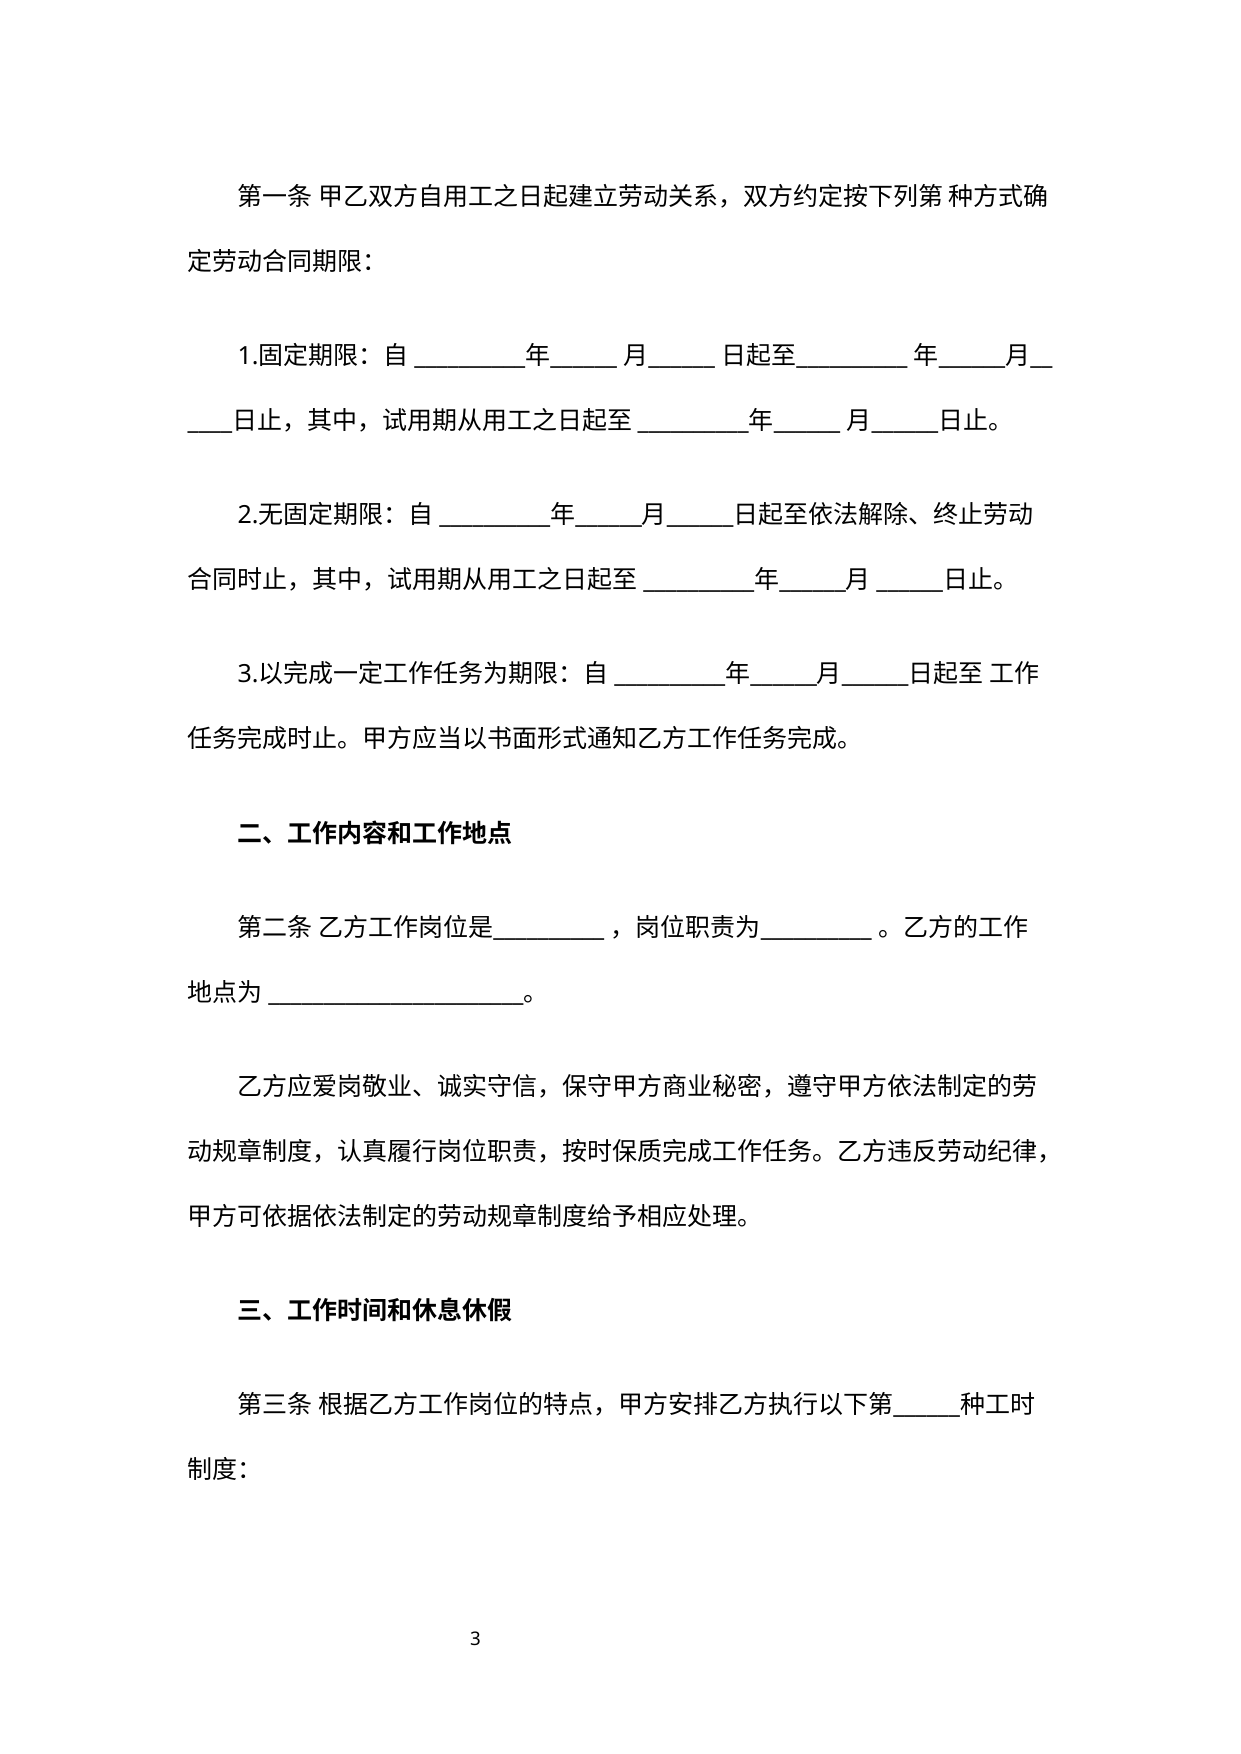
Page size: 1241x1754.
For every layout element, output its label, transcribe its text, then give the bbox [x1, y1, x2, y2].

text 第三条 根据乙方工作岗位的特点，甲方安排乙方执行以下第______种工时制度： [187, 1370, 1053, 1500]
text 二、工作内容和工作地点 [187, 799, 1053, 864]
text 三、工作时间和休息休假 [187, 1276, 1053, 1341]
text 第一条 甲乙双方自用工之日起建立劳动关系，双方约定按下列第 种方式确定劳动合同期限： [187, 162, 1053, 292]
text 第二条 乙方工作岗位是__________ ，岗位职责为__________ 。乙方的工作地点为 _______________________。 [187, 893, 1053, 1023]
text 1.固定期限：自 __________年______ 月______ 日起至__________ 年______月______日止，其中，试用期从用工之日起至 __________年______ 月______日止。 [187, 321, 1053, 451]
text 2.无固定期限：自 __________年______月______日起至依法解除、终止劳动合同时止，其中，试用期从用工之日起至 __________年______月 ______日止。 [187, 480, 1053, 610]
text 乙方应爱岗敬业、诚实守信，保守甲方商业秘密，遵守甲方依法制定的劳动规章制度，认真履行岗位职责，按时保质完成工作任务。乙方违反劳动纪律，甲方可依据依法制定的劳动规章制度给予相应处理。 [187, 1052, 1053, 1247]
text 3.以完成一定工作任务为期限：自 __________年______月______日起至 工作任务完成时止。甲方应当以书面形式通知乙方工作任务完成。 [187, 639, 1053, 769]
